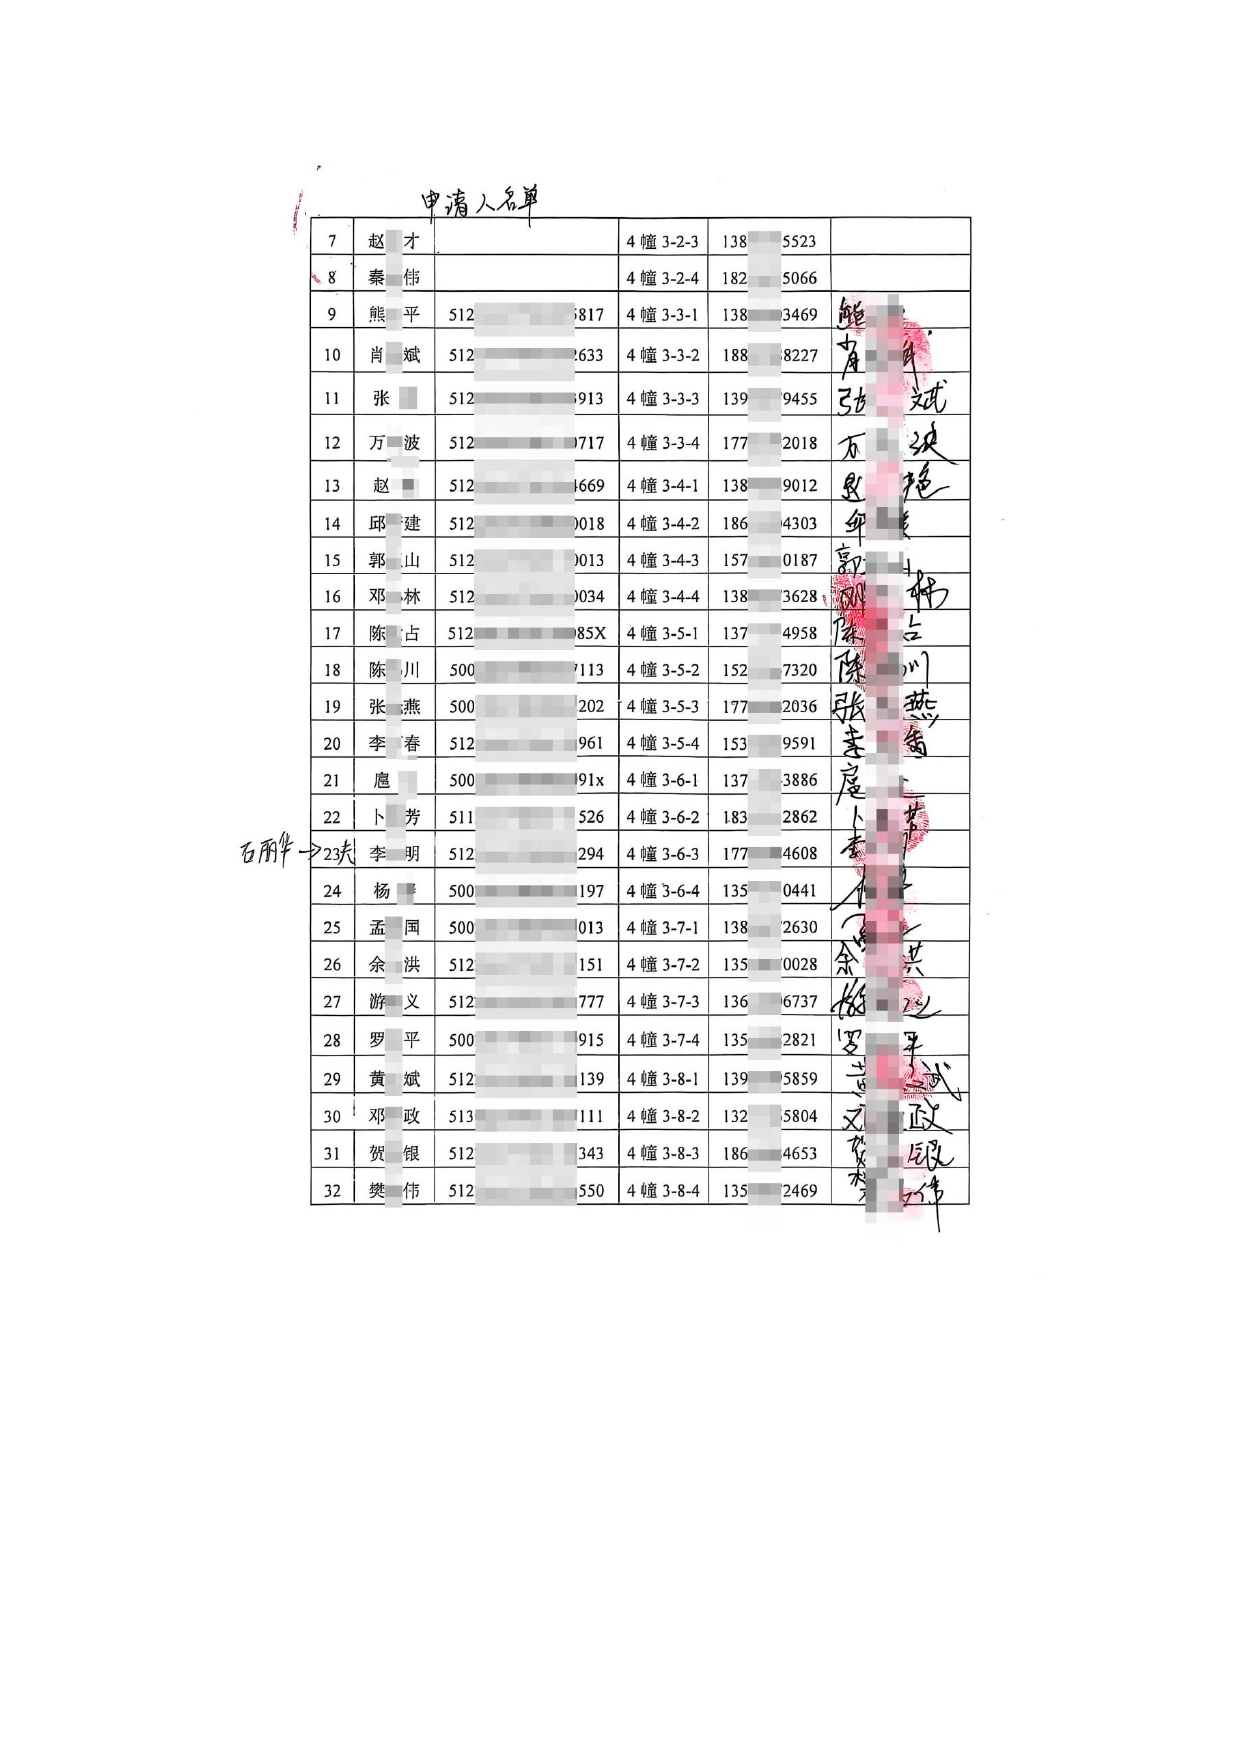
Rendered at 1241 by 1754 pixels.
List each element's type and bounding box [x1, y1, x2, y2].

picture [187, 162, 1050, 1281]
